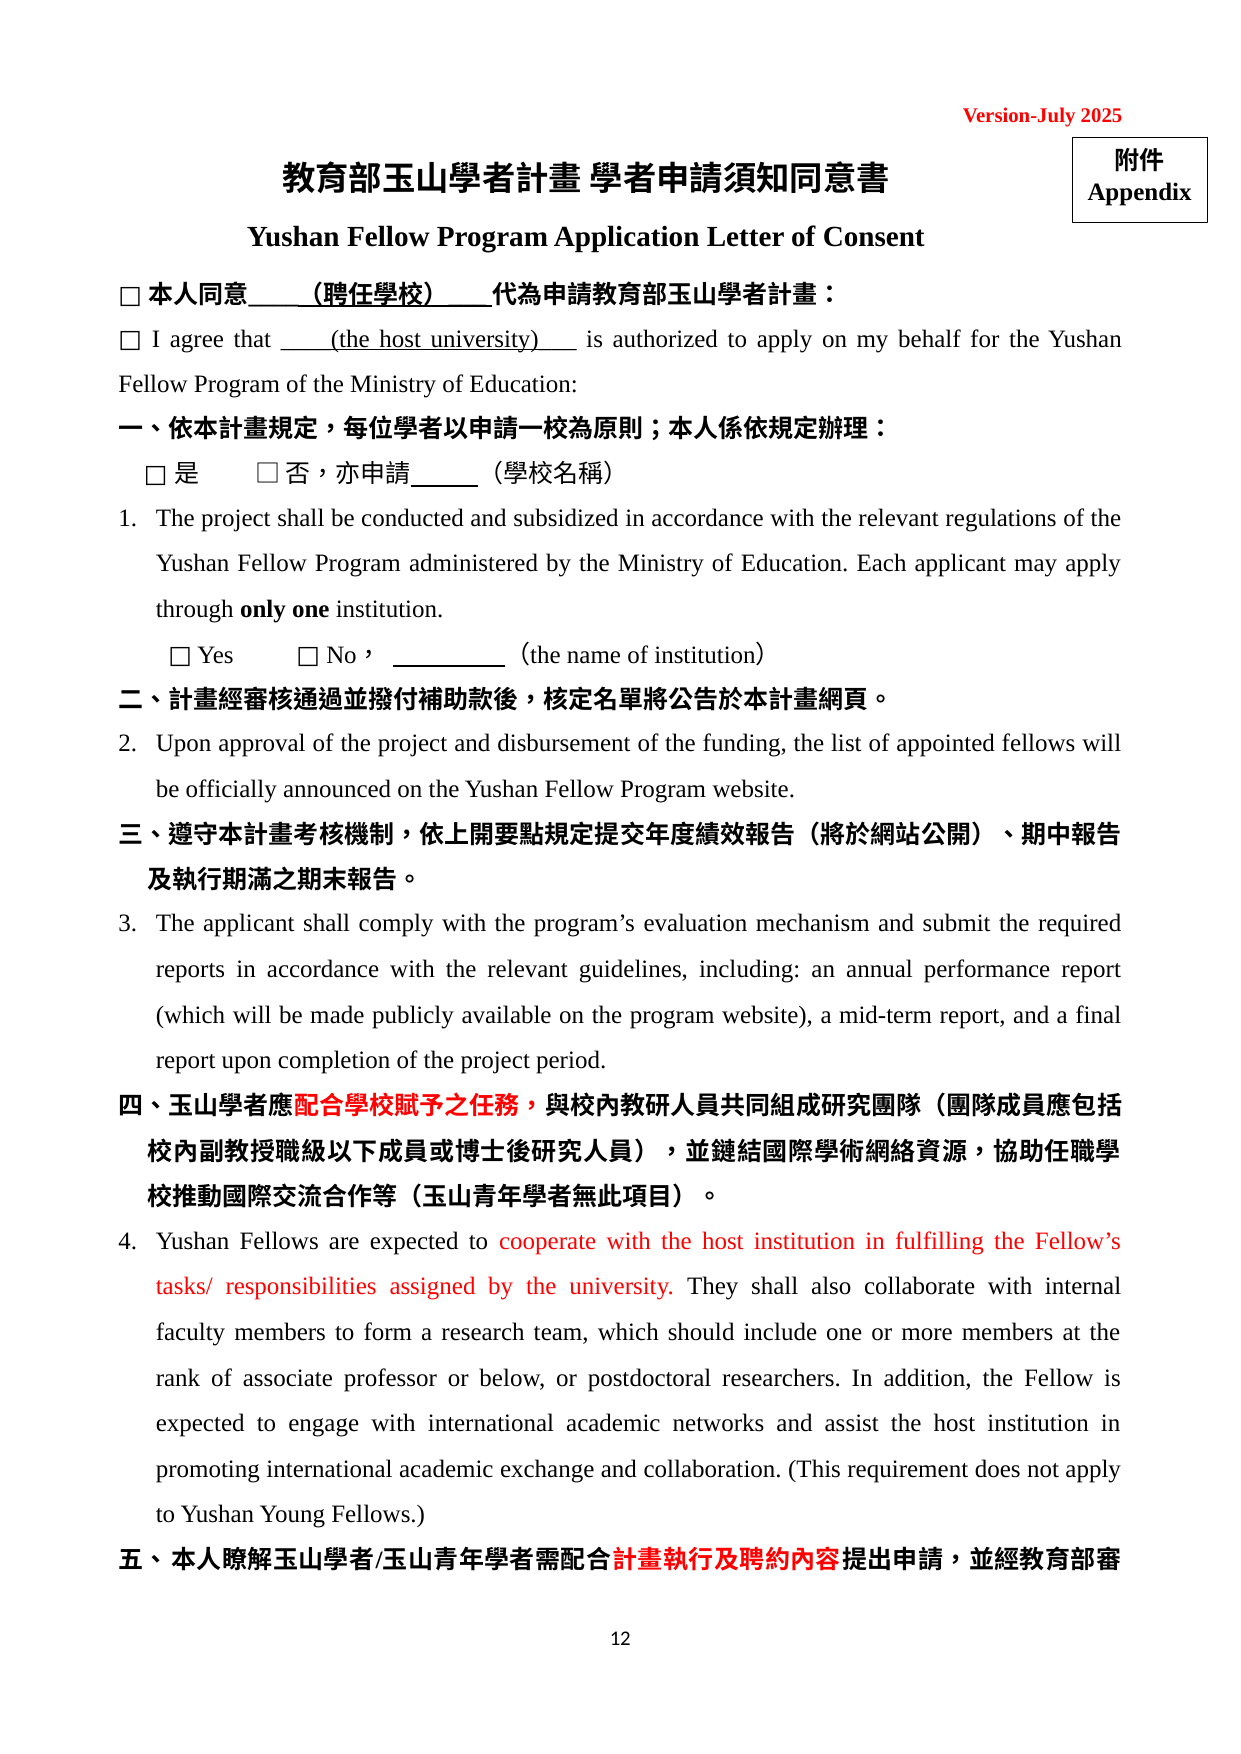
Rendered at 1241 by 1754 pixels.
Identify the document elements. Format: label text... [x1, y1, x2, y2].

text 四、玉山學者應配合學校賦予之任務，與校內教研人員共同組成研究團隊（團隊成員應包括校內副教授職級以下成員或博士後研究人員），並鏈結國際學術網絡資源，協助任職學校推動國際交流合作等（玉山青年學者無此項目）。 [118, 1084, 1122, 1215]
list The project shall be conducted and subsidized in accordance with the relevant regulations of the Yushan Fellow Program administered by the Ministry of Education. Each applicant may apply through only one institution. [118, 497, 1122, 628]
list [118, 1538, 1122, 1578]
list Upon approval of the project and disbursement of the funding, the list of appointed fellows will be officially announced on the Yushan Fellow Program website. [118, 723, 1122, 808]
text □ 本人同意____（聘任學校）___ 代為申請教育部玉山學者計畫： [118, 272, 1122, 312]
text 三、遵守本計畫考核機制，依上開要點規定提交年度績效報告（將於網站公開）、期中報告及執行期滿之期末報告。 [118, 812, 1122, 898]
text 教育部玉山學者計畫 學者申請須知同意書 [118, 137, 1072, 216]
text □ Yes □ No， （the name of institution） [118, 633, 1122, 672]
text 一、依本計畫規定，每位學者以申請一校為原則；本人係依規定辦理： [118, 407, 1122, 447]
text □ I agree that ____(the host university)___ is authorized to apply on my behalf for the Yushan Fellow Program of the Ministry of Education: [118, 318, 1122, 403]
text □ 是 □ 否，亦申請 （學校名稱） [118, 452, 1122, 492]
text 二、計畫經審核通過並撥付補助款後，核定名單將公告於本計畫網頁。 [118, 678, 1122, 717]
list Yushan Fellows are expected to cooperate with the host institution in fulfilling the Fellow’s tasks/ responsibilities assigned by the university. They shall also collaborate with internal faculty members to form a research team, which should include one or more members at the rank of associate professor or below, or postdoctoral researchers. In addition, the Fellow is expected to engage with international academic networks and assist the host institution in promoting international academic exchange and collaboration. (This requirement does not apply to Yushan Young Fellows.) [118, 1220, 1122, 1534]
text Yushan Fellow Program Application Letter of Consent [118, 216, 1122, 256]
list The applicant shall comply with the program’s evaluation mechanism and submit the required reports in accordance with the relevant guidelines, including: an annual performance report (which will be made publicly available on the program website), a mid-term report, and a final report upon completion of the project period. [118, 903, 1122, 1080]
